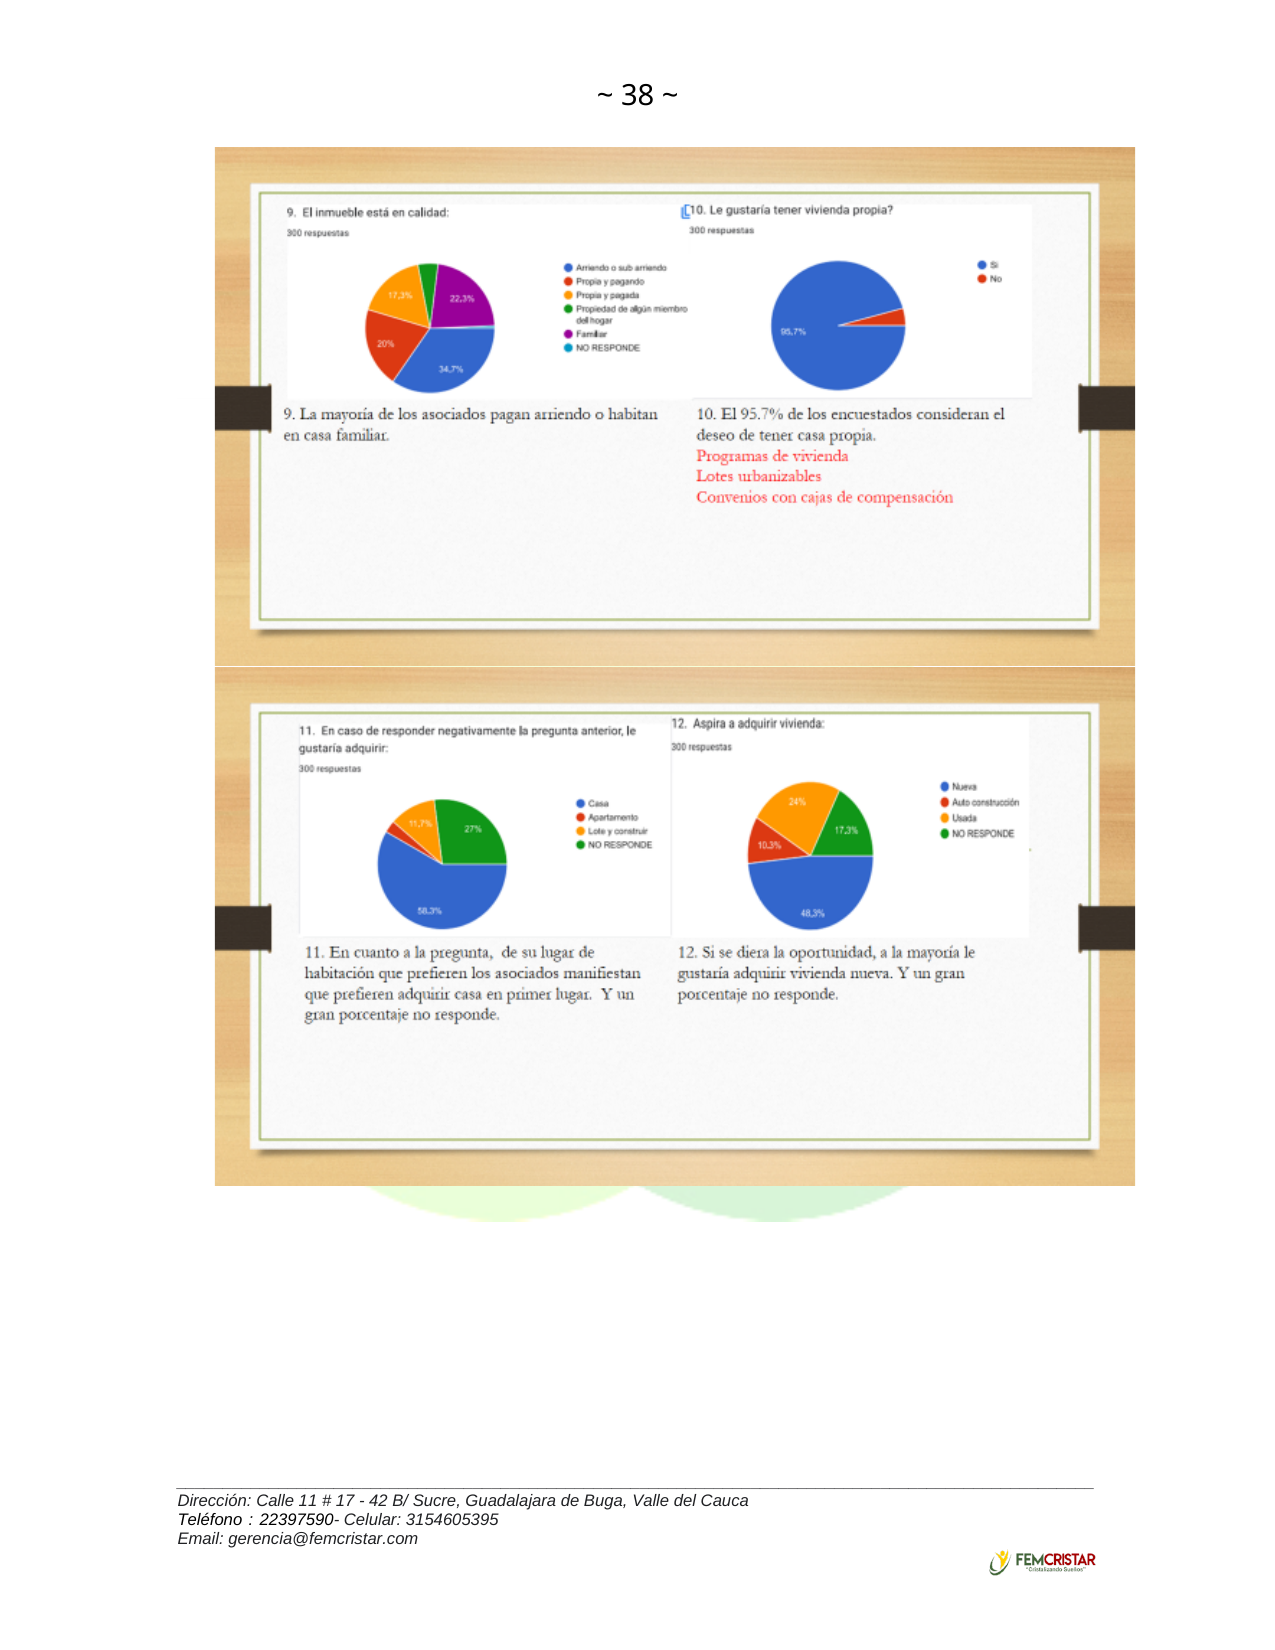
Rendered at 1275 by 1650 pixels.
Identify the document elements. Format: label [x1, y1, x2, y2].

picture [214, 667, 1136, 1186]
picture [214, 147, 1136, 666]
picture [988, 1548, 1098, 1576]
